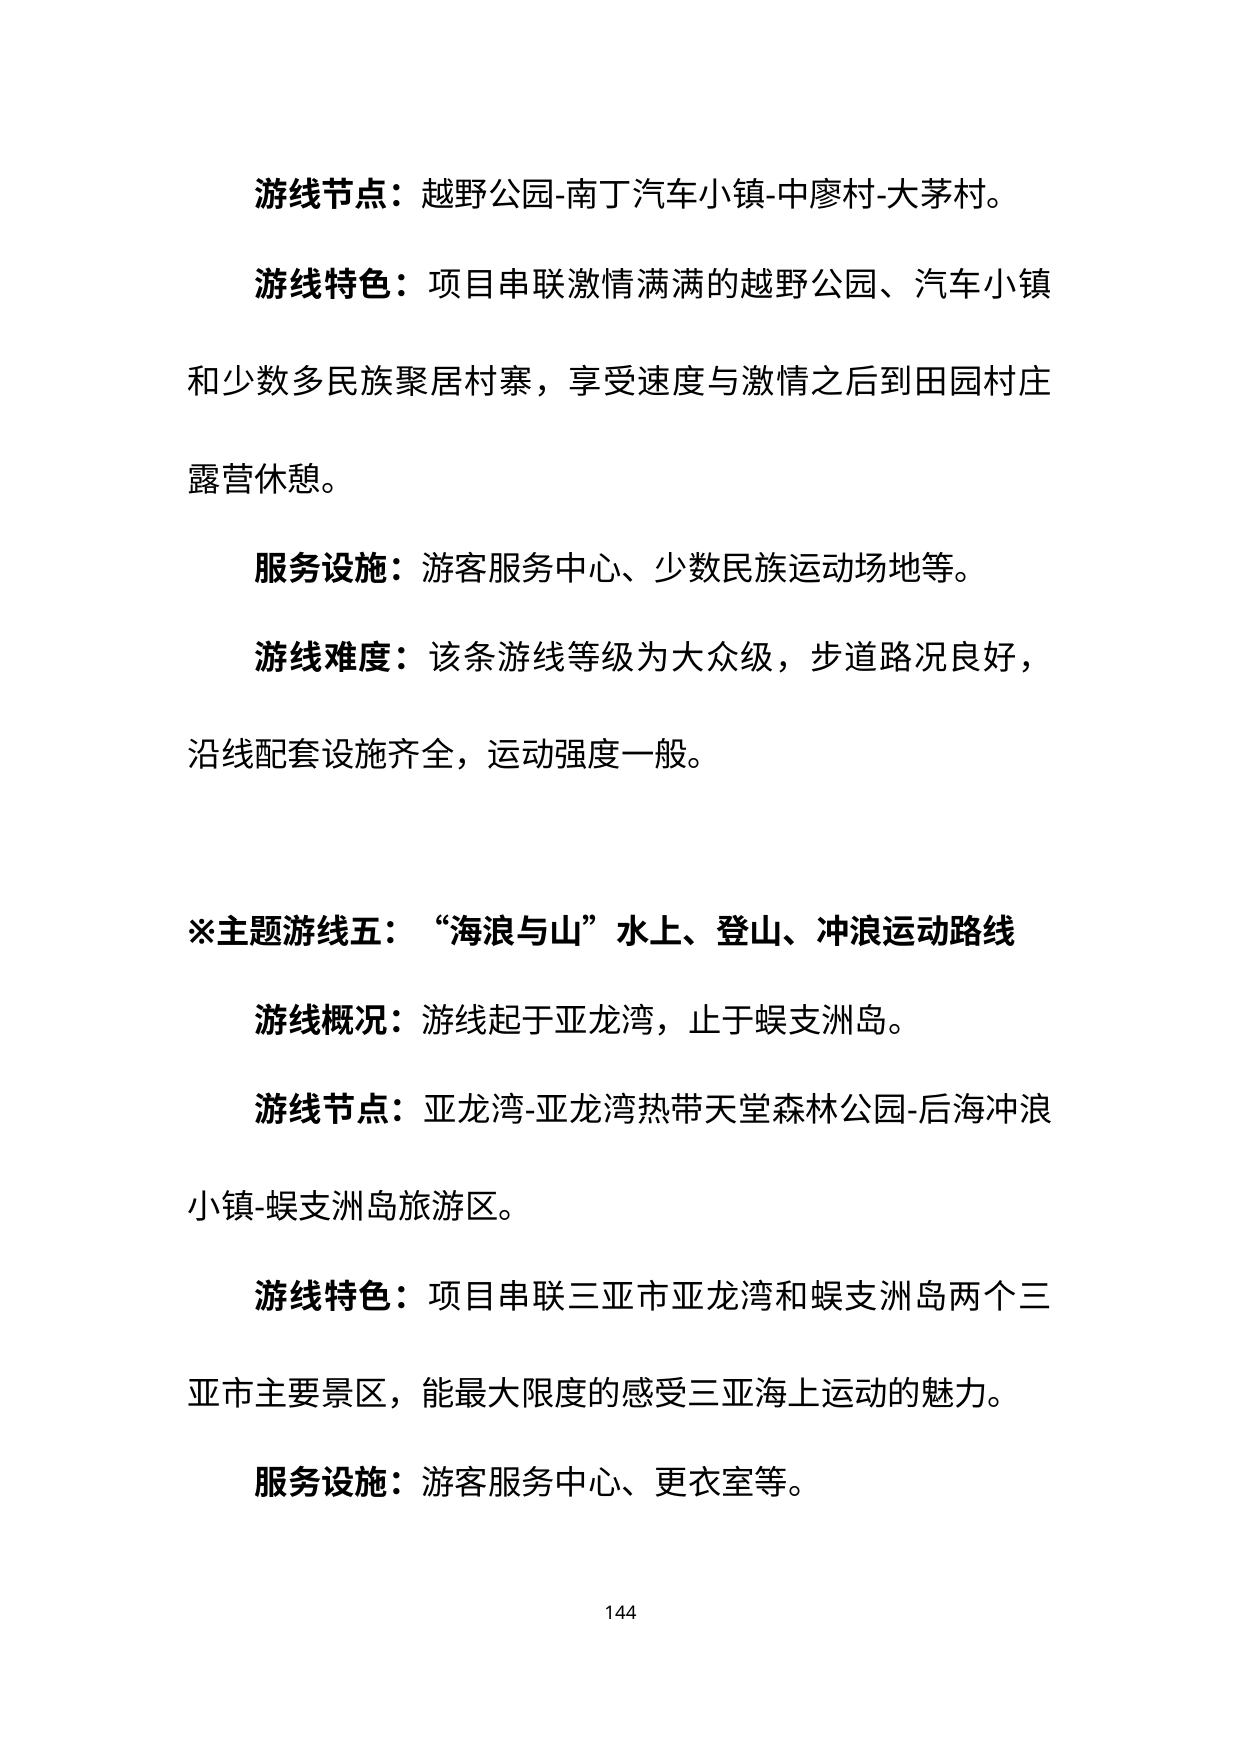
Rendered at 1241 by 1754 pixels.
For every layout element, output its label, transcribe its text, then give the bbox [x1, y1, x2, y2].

text 游线节点：亚龙湾-亚龙湾热带天堂森林公园-后海冲浪小镇-蜈支洲岛旅游区。 [187, 1074, 1053, 1237]
text 游线特色：项目串联三亚市亚龙湾和蜈支洲岛两个三亚市主要景区，能最大限度的感受三亚海上运动的魅力。 [187, 1261, 1053, 1424]
text 服务设施：游客服务中心、少数民族运动场地等。 [187, 533, 1053, 598]
text 游线节点：越野公园-南丁汽车小镇-中廖村-大茅村。 [187, 160, 1053, 225]
text 游线概况：游线起于亚龙湾，止于蜈支洲岛。 [187, 986, 1053, 1051]
text 游线特色：项目串联激情满满的越野公园、汽车小镇和少数多民族聚居村寨，享受速度与激情之后到田园村庄露营休憩。 [187, 249, 1053, 509]
text ※主题游线五：“海浪与山”水上、登山、冲浪运动路线 [187, 896, 1053, 961]
text 服务设施：游客服务中心、更衣室等。 [187, 1448, 1053, 1513]
text 游线难度：该条游线等级为大众级，步道路况良好，沿线配套设施齐全，运动强度一般。 [187, 622, 1053, 784]
